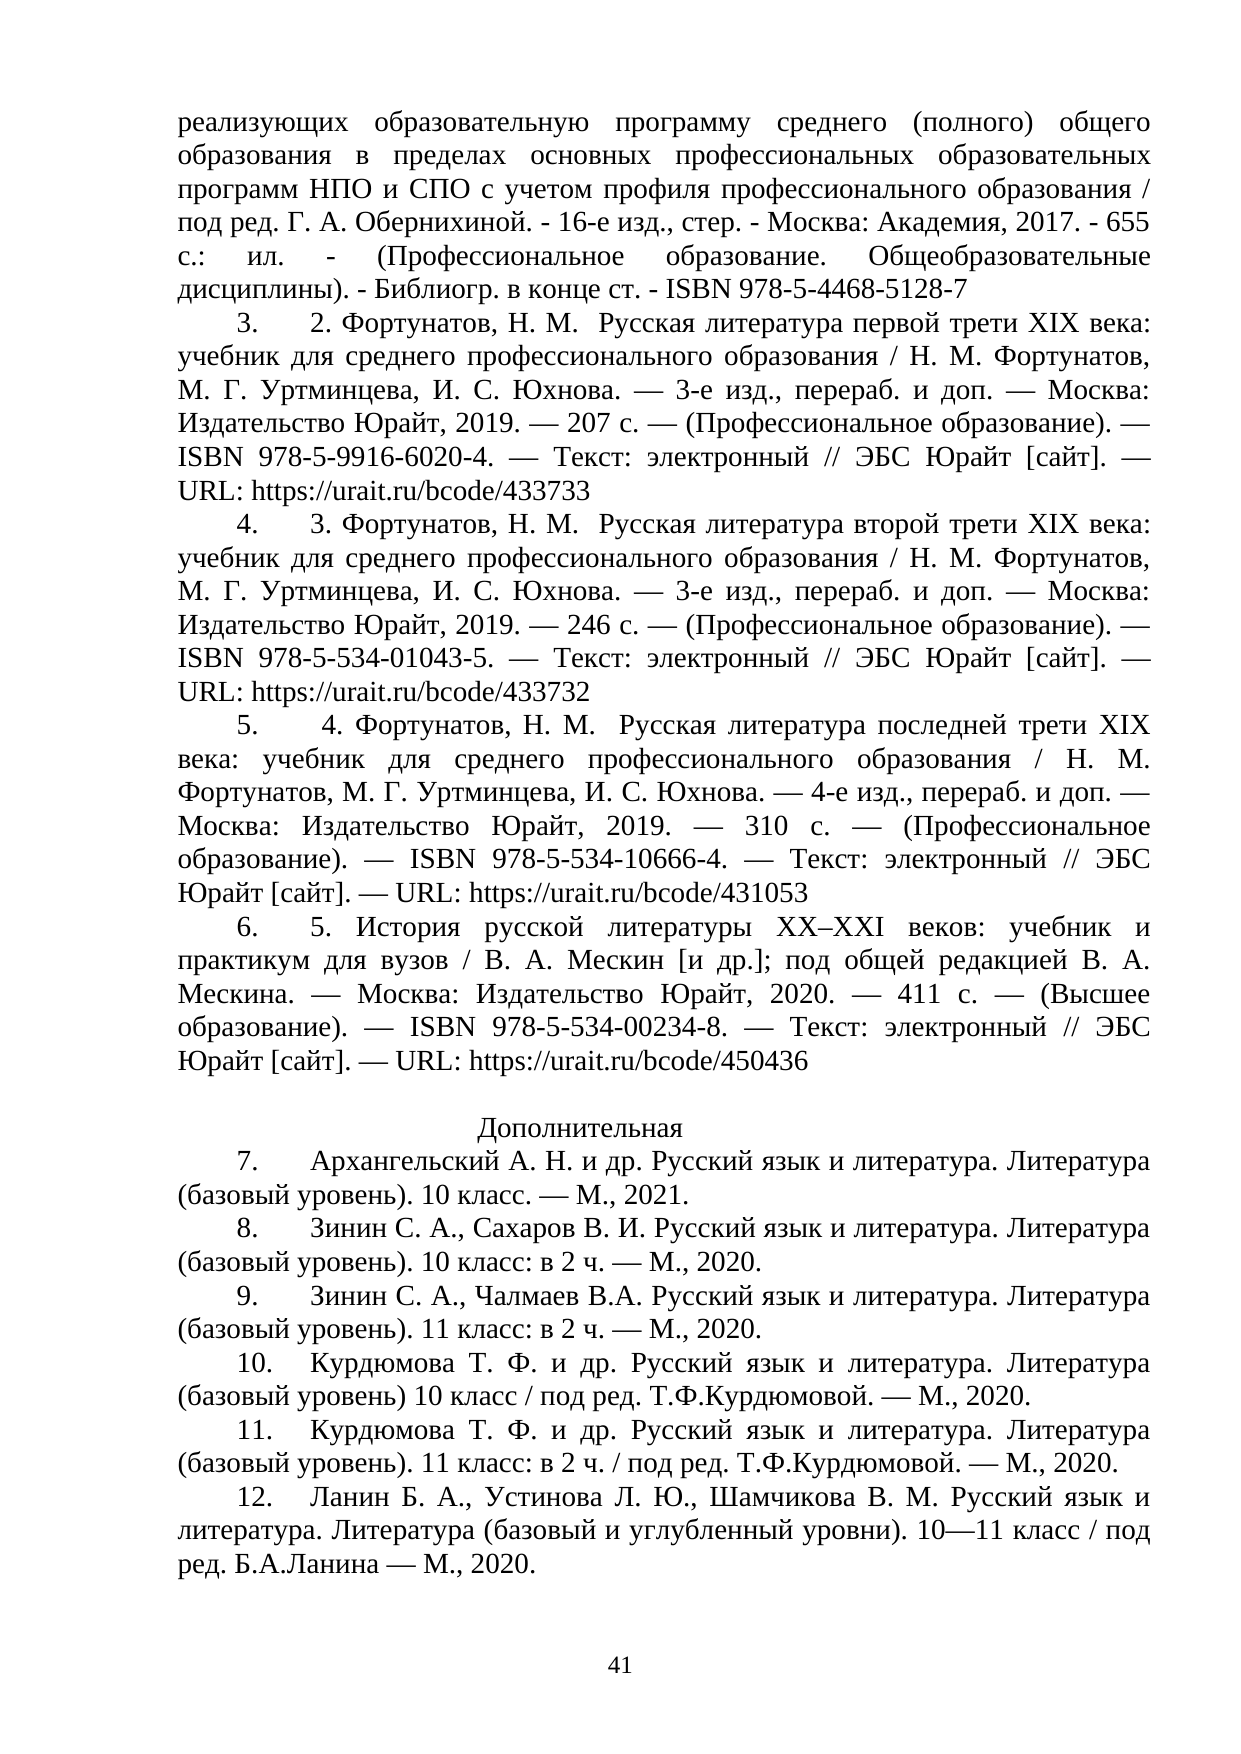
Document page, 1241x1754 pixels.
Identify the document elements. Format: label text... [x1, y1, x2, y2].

list Зинин С. А., Чалмаев В.А. Русский язык и литература. Литература (базовый уровень). 11 класс: в 2 ч. — М., 2020. [177, 1278, 1152, 1345]
text Дополнительная [236, 1110, 1152, 1143]
list 3. Фортунатов, Н. М. Русская литература второй трети XIX века: учебник для среднего профессионального образования / Н. М. Фортунатов, М. Г. Уртминцева, И. С. Юхнова. — 3-е изд., перераб. и доп. — Москва: Издательство Юрайт, 2019. — 246 с. — (Профессиональное образование). — ISBN 978-5-534-01043-5. — Текст: электронный // ЭБС Юрайт [сайт]. — URL: https://urait.ru/bcode/433732 [177, 506, 1152, 707]
list Зинин С. А., Сахаров В. И. Русский язык и литература. Литература (базовый уровень). 10 класс: в 2 ч. — М., 2020. [177, 1211, 1152, 1278]
list Архангельский А. Н. и др. Русский язык и литература. Литература (базовый уровень). 10 класс. — М., 2021. [177, 1143, 1152, 1211]
list 5. История русской литературы XX–XXI веков: учебник и практикум для вузов / В. А. Мескин [и др.]; под общей редакцией В. А. Мескина. — Москва: Издательство Юрайт, 2020. — 411 с. — (Высшее образование). — ISBN 978-5-534-00234-8. — Текст: электронный // ЭБС Юрайт [сайт]. — URL: https://urait.ru/bcode/450436 [177, 909, 1152, 1076]
list Ланин Б. А., Устинова Л. Ю., Шамчикова В. М. Русский язык и литература. Литература (базовый и углубленный уровни). 10—11 класс / под ред. Б.А.Ланина — М., 2020. [177, 1479, 1152, 1579]
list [177, 104, 1152, 305]
list 4. Фортунатов, Н. М. Русская литература последней трети XIX века: учебник для среднего профессионального образования / Н. М. Фортунатов, М. Г. Уртминцева, И. С. Юхнова. — 4-е изд., перераб. и доп. — Москва: Издательство Юрайт, 2019. — 310 с. — (Профессиональное образование). — ISBN 978-5-534-10666-4. — Текст: электронный // ЭБС Юрайт [сайт]. — URL: https://urait.ru/bcode/431053 [177, 707, 1152, 909]
list Курдюмова Т. Ф. и др. Русский язык и литература. Литература (базовый уровень) 10 класс / под ред. Т.Ф.Курдюмовой. — М., 2020. [177, 1345, 1152, 1412]
list 2. Фортунатов, Н. М. Русская литература первой трети XIX века: учебник для среднего профессионального образования / Н. М. Фортунатов, М. Г. Уртминцева, И. С. Юхнова. — 3-е изд., перераб. и доп. — Москва: Издательство Юрайт, 2019. — 207 с. — (Профессиональное образование). — ISBN 978-5-9916-6020-4. — Текст: электронный // ЭБС Юрайт [сайт]. — URL: https://urait.ru/bcode/433733 [177, 305, 1152, 506]
list Курдюмова Т. Ф. и др. Русский язык и литература. Литература (базовый уровень). 11 класс: в 2 ч. / под ред. Т.Ф.Курдюмовой. — М., 2020. [177, 1412, 1152, 1479]
